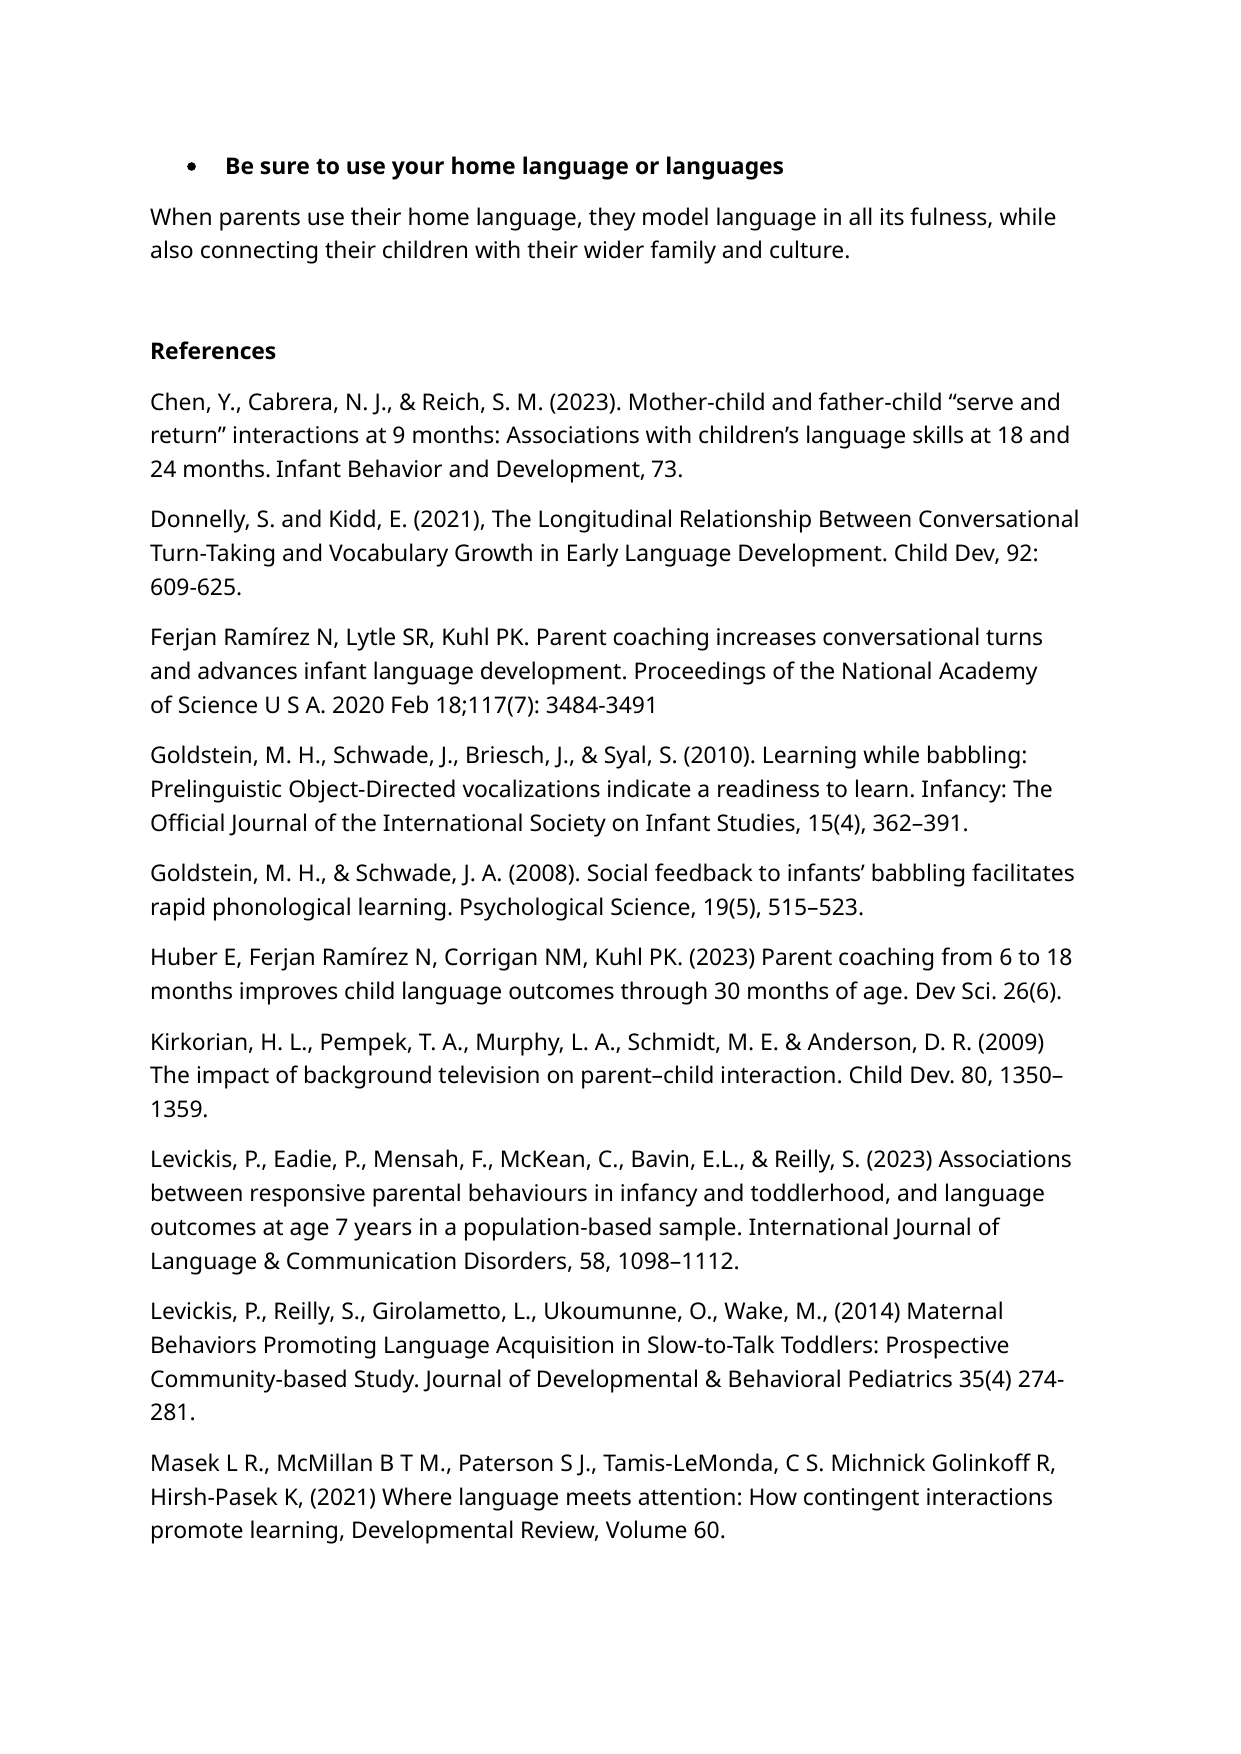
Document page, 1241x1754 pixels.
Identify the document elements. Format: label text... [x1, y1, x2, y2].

text Donnelly, S. and Kidd, E. (2021), The Longitudinal Relationship Between Conversational Turn-Taking and Vocabulary Growth in Early Language Development. Child Dev, 92: 609-625. [150, 503, 1090, 602]
text Levickis, P., Reilly, S., Girolametto, L., Ukoumunne, O., Wake, M., (2014) Maternal Behaviors Promoting Language Acquisition in Slow-to-Talk Toddlers: Prospective Community-based Study. Journal of Developmental & Behavioral Pediatrics 35(4) 274-281. [150, 1295, 1090, 1427]
text References [150, 335, 1090, 366]
text Huber E, Ferjan Ramírez N, Corrigan NM, Kuhl PK. (2023) Parent coaching from 6 to 18 months improves child language outcomes through 30 months of age. Dev Sci. 26(6). [150, 941, 1090, 1006]
text Chen, Y., Cabrera, N. J., & Reich, S. M. (2023). Mother-child and father-child “serve and return” interactions at 9 months: Associations with children’s language skills at 18 and 24 months. Infant Behavior and Development, 73. [150, 385, 1090, 484]
text Ferjan Ramírez N, Lytle SR, Kuhl PK. Parent coaching increases conversational turns and advances infant language development. Proceedings of the National Academy of Science U S A. 2020 Feb 18;117(7): 3484-3491 [150, 621, 1090, 720]
text When parents use their home language, they model language in all its fulness, while also connecting their children with their wider family and culture. [150, 200, 1090, 265]
list Be sure to use your home language or languages [187, 150, 1090, 181]
text Goldstein, M. H., Schwade, J., Briesch, J., & Syal, S. (2010). Learning while babbling: Prelinguistic Object-Directed vocalizations indicate a readiness to learn. Infancy: The Official Journal of the International Society on Infant Studies, 15(4), 362–391. [150, 739, 1090, 838]
text Kirkorian, H. L., Pempek, T. A., Murphy, L. A., Schmidt, M. E. & Anderson, D. R. (2009) The impact of background television on parent–child interaction. Child Dev. 80, 1350–1359. [150, 1025, 1090, 1124]
text Levickis, P., Eadie, P., Mensah, F., McKean, C., Bavin, E.L., & Reilly, S. (2023) Associations between responsive parental behaviours in infancy and toddlerhood, and language outcomes at age 7 years in a population-based sample. International Journal of Language & Communication Disorders, 58, 1098–1112. [150, 1143, 1090, 1276]
text Masek L R., McMillan B T M., Paterson S J., Tamis-LeMonda, C S. Michnick Golinkoff R, Hirsh-Pasek K, (2021) Where language meets attention: How contingent interactions promote learning, Developmental Review, Volume 60. [150, 1447, 1090, 1545]
text Goldstein, M. H., & Schwade, J. A. (2008). Social feedback to infants’ babbling facilitates rapid phonological learning. Psychological Science, 19(5), 515–523. [150, 857, 1090, 922]
